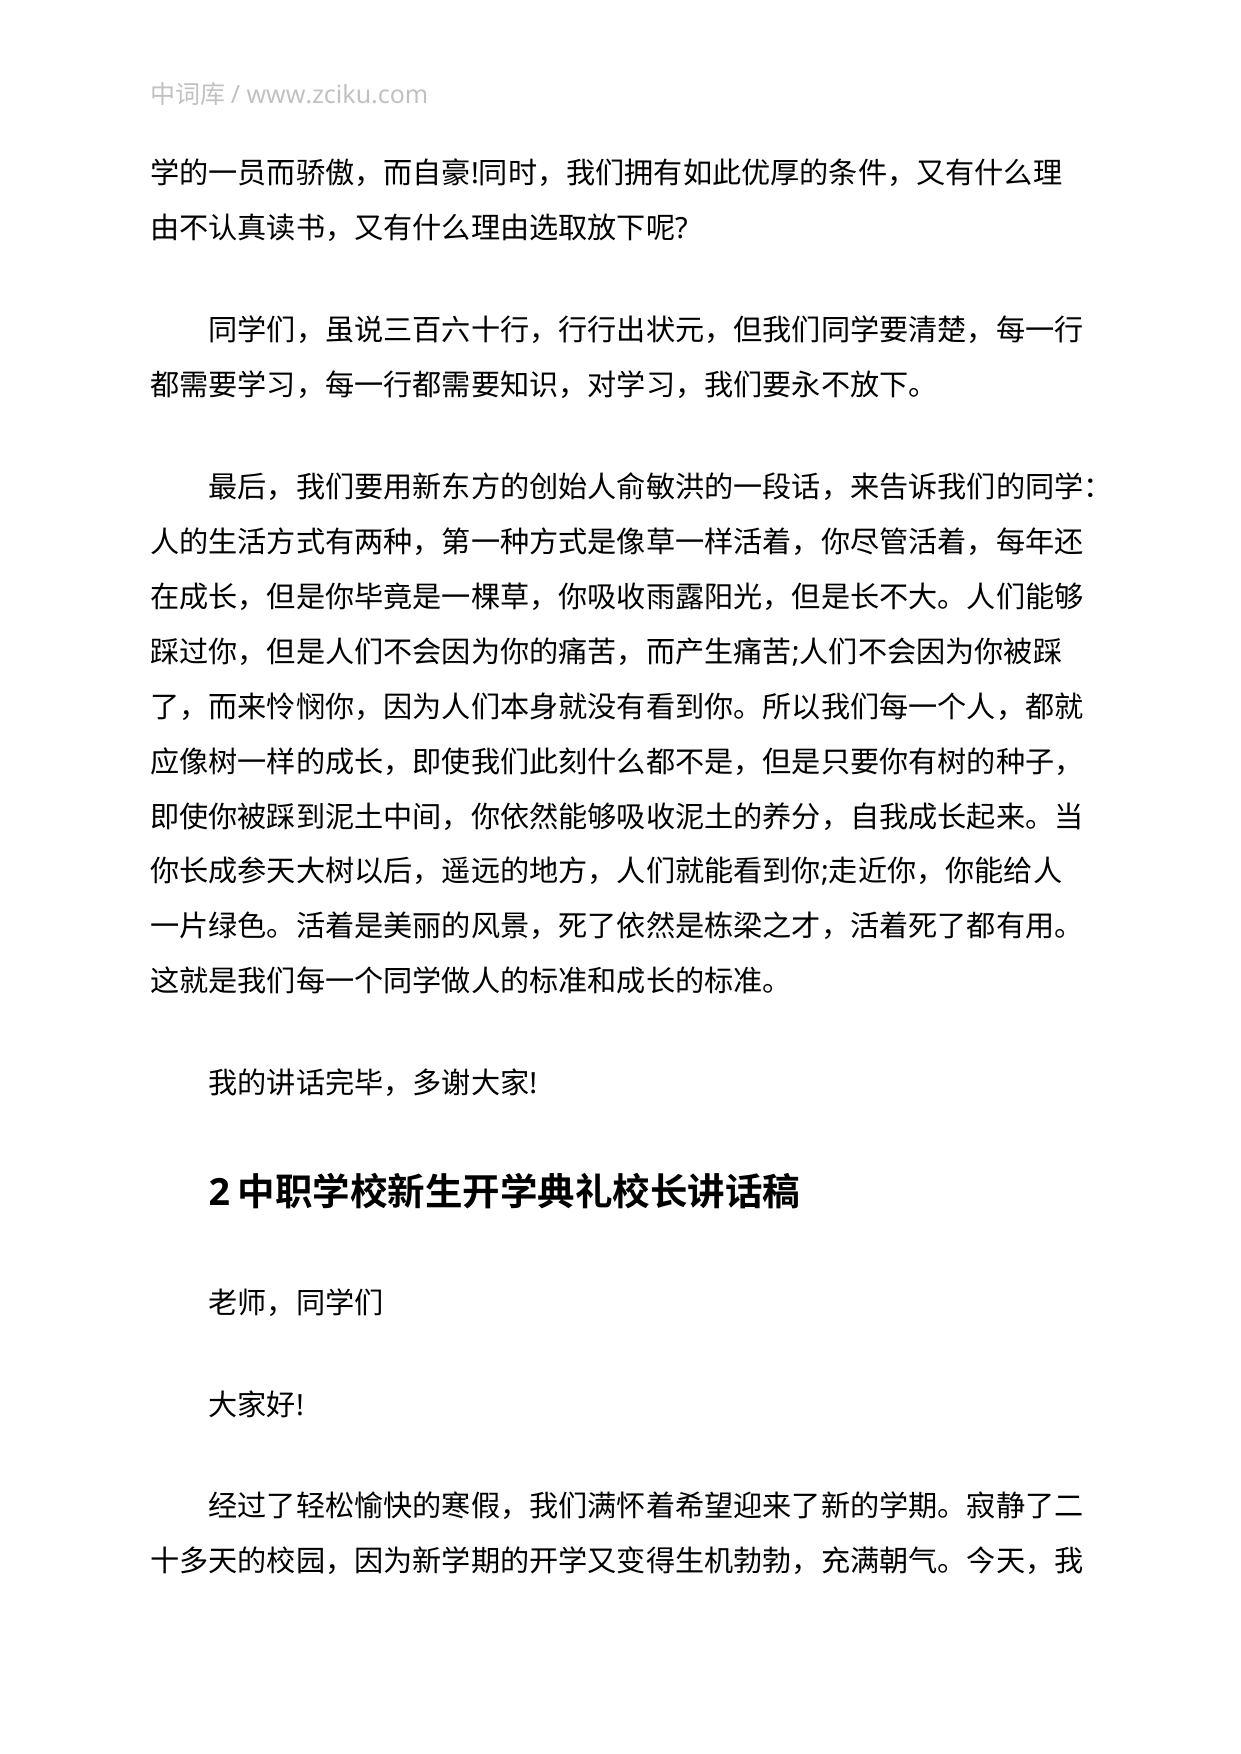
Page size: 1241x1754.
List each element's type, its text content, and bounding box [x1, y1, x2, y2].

text 我的讲话完毕，多谢大家! [150, 1060, 1090, 1102]
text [150, 1483, 1090, 1580]
text 2中职学校新生开学典礼校长讲话稿 [150, 1162, 1090, 1216]
text 同学们，虽说三百六十行，行行出状元，但我们同学要清楚，每一行都需要学习，每一行都需要知识，对学习，我们要永不放下。 [150, 307, 1090, 404]
text 老师，同学们 [150, 1279, 1090, 1322]
text 最后，我们要用新东方的创始人俞敏洪的一段话，来告诉我们的同学：人的生活方式有两种，第一种方式是像草一样活着，你尽管活着，每年还在成长，但是你毕竟是一棵草，你吸收雨露阳光，但是长不大。人们能够踩过你，但是人们不会因为你的痛苦，而产生痛苦;人们不会因为你被踩了，而来怜悯你，因为人们本身就没有看到你。所以我们每一个人，都就应像树一样的成长，即使我们此刻什么都不是，但是只要你有树的种子，即使你被踩到泥土中间，你依然能够吸收泥土的养分，自我成长起来。当你长成参天大树以后，遥远的地方，人们就能看到你;走近你，你能给人一片绿色。活着是美丽的风景，死了依然是栋梁之才，活着死了都有用。这就是我们每一个同学做人的标准和成长的标准。 [150, 464, 1090, 1000]
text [150, 150, 1090, 247]
text 大家好! [150, 1381, 1090, 1423]
